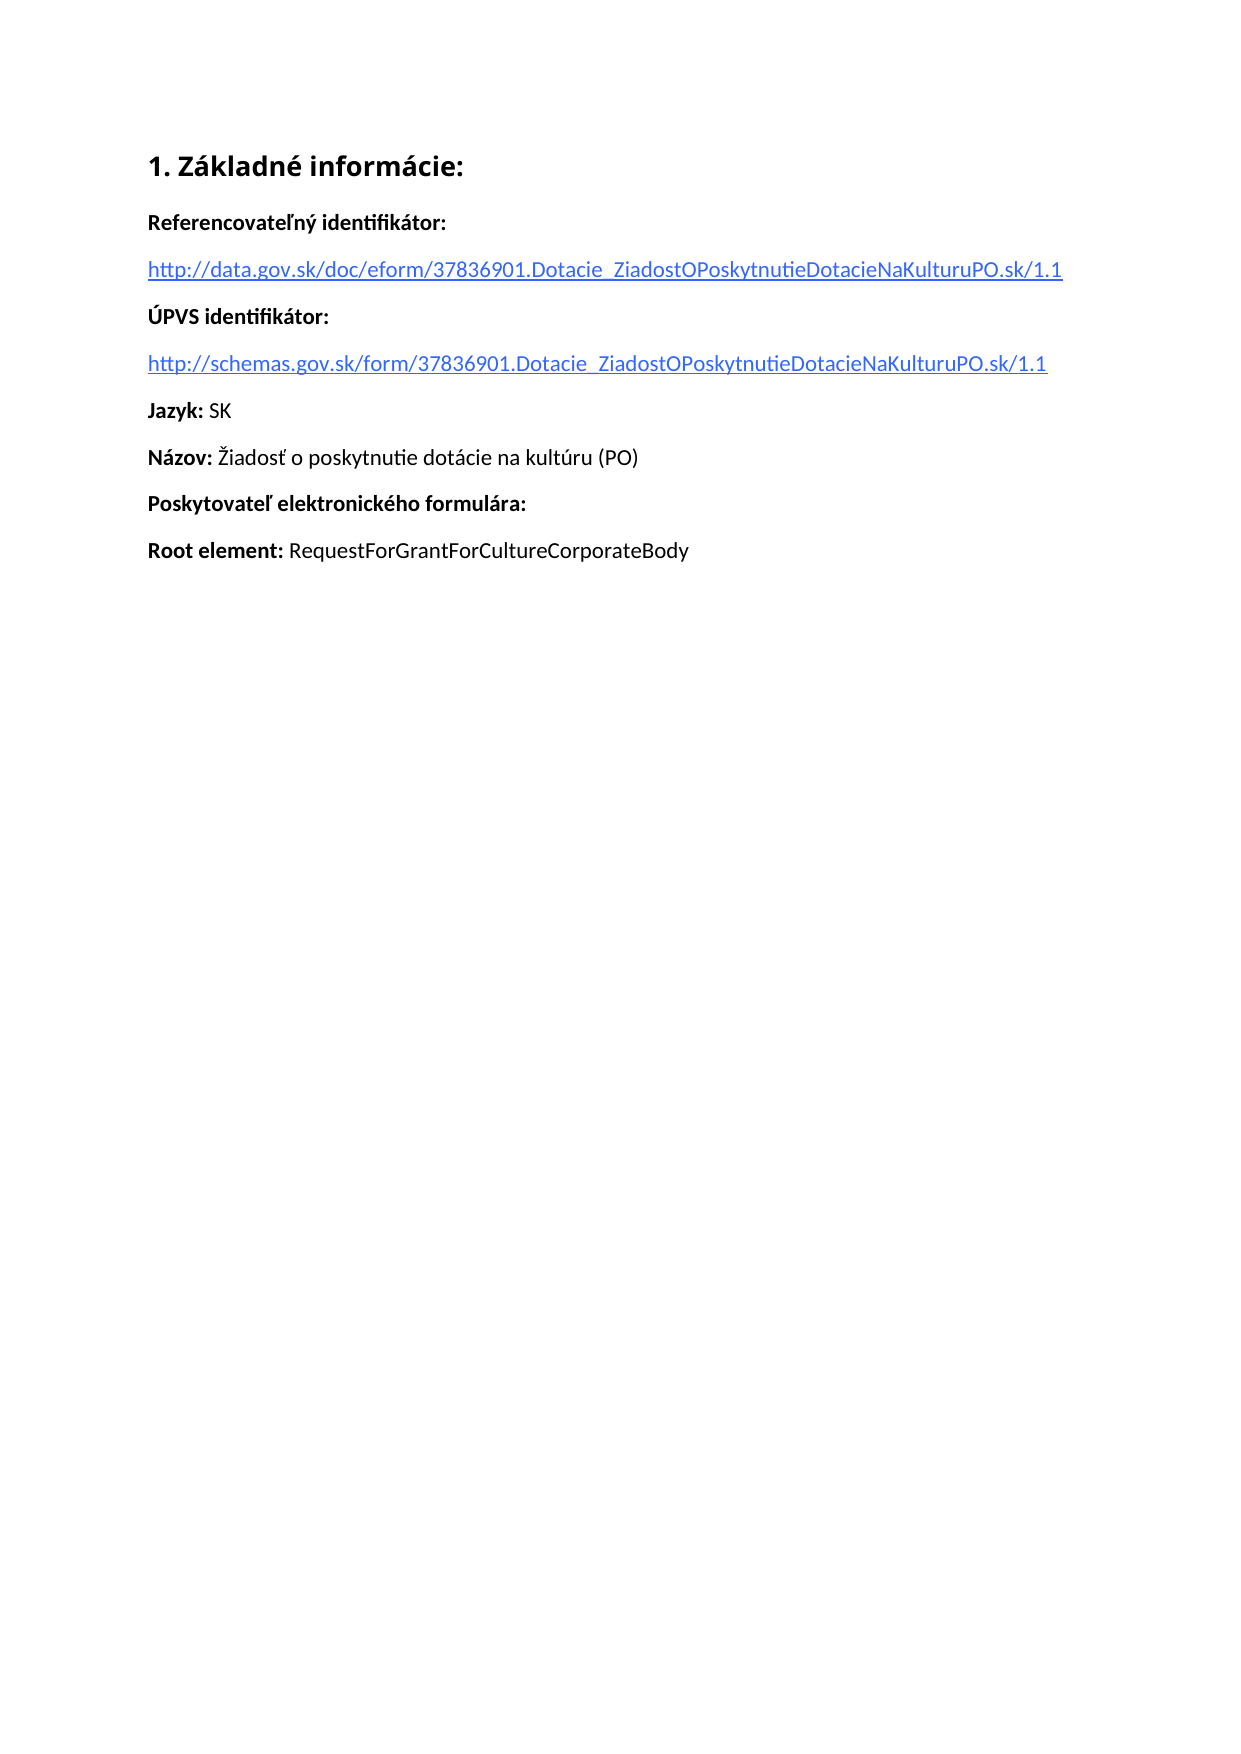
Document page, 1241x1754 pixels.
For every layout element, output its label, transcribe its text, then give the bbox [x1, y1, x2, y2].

text Root element: RequestForGrantForCultureCorporateBody [148, 536, 1093, 564]
subtitle 1. Základné informácie: [148, 148, 1093, 184]
text ÚPVS identifikátor: [148, 302, 1093, 330]
text Referencovateľný identifikátor: [148, 208, 1093, 236]
text Názov: Žiadosť o poskytnutie dotácie na kultúru (PO) [148, 443, 1093, 471]
text http://data.gov.sk/doc/eform/37836901.Dotacie_ZiadostOPoskytnutieDotacieNaKulturuPO.sk/1.1 [148, 255, 1093, 283]
text http://schemas.gov.sk/form/37836901.Dotacie_ZiadostOPoskytnutieDotacieNaKulturuPO.sk/1.1 [148, 349, 1093, 377]
text Poskytovateľ elektronického formulára: [148, 489, 1093, 517]
text Jazyk: SK [148, 396, 1093, 424]
